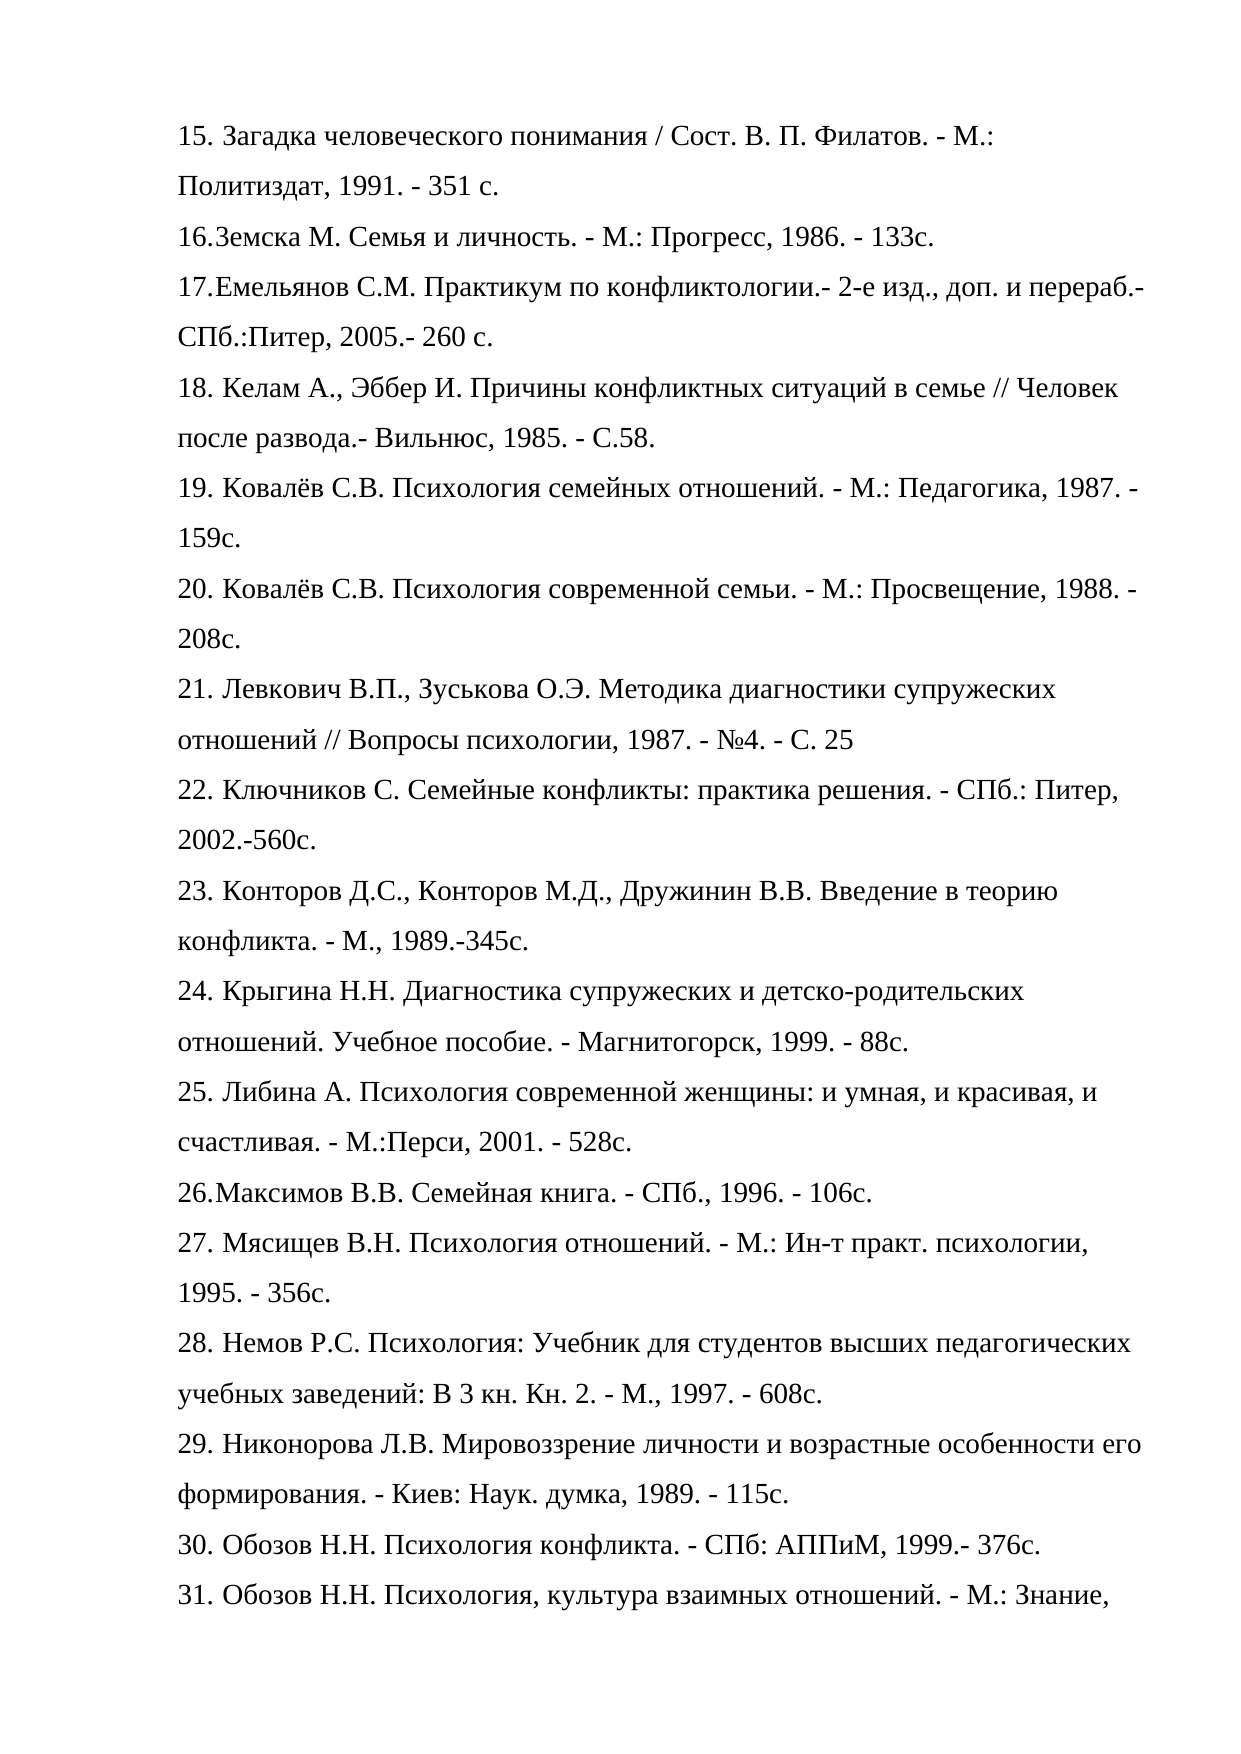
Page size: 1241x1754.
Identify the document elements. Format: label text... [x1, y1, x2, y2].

list Обозов Н.Н. Психология конфликта. - СПб: АППиМ, 1999.- 376с. [177, 1527, 1152, 1560]
list Ключников С. Семейные конфликты: практика решения. - СПб.: Питер, 2002.-560с. [177, 772, 1152, 856]
list Ковалёв С.В. Психология семейных отношений. - М.: Педагогика, 1987. - 159с. [177, 470, 1152, 554]
list Келам А., Эббер И. Причины конфликтных ситуаций в семье // Человек после развода.- Вильнюс, 1985. - С.58. [177, 370, 1152, 453]
list Емельянов С.М. Практикум по конфликтологии.- 2-е изд., доп. и перераб.-СПб.:Питер, 2005.- 260 с. [177, 269, 1152, 353]
list Конторов Д.С., Конторов М.Д., Дружинин В.В. Введение в теорию конфликта. - М., 1989.-345с. [177, 873, 1152, 957]
list Либина А. Психология современной женщины: и умная, и красивая, и счастливая. - М.:Перси, 2001. - 528с. [177, 1074, 1152, 1158]
list Левкович В.П., Зуськова О.Э. Методика диагностики супружеских отношений // Вопросы психологии, 1987. - №4. - С. 25 [177, 672, 1152, 755]
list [177, 1577, 1152, 1611]
list Загадка человеческого понимания / Сост. В. П. Филатов. - М.: Политиздат, 1991. - 351 с. [177, 118, 1152, 202]
list Никонорова Л.В. Мировоззрение личности и возрастные особенности его формирования. - Киев: Наук. думка, 1989. - 115с. [177, 1426, 1152, 1510]
list Крыгина Н.Н. Диагностика супружеских и детско-родительских отношений. Учебное пособие. - Магнитогорск, 1999. - 88с. [177, 973, 1152, 1057]
list Ковалёв С.В. Психология современной семьи. - М.: Просвещение, 1988. - 208с. [177, 571, 1152, 655]
list Немов Р.С. Психология: Учебник для студентов высших педагогических учебных заведений: В 3 кн. Кн. 2. - М., 1997. - 608с. [177, 1326, 1152, 1409]
list Максимов В.В. Семейная книга. - СПб., 1996. - 106с. [177, 1175, 1152, 1208]
list 3емска М. Семья и личность. - М.: Прогресс, 1986. - 133с. [177, 219, 1152, 252]
list Мясищев В.Н. Психология отношений. - М.: Ин-т практ. психологии, 1995. - 356с. [177, 1225, 1152, 1309]
